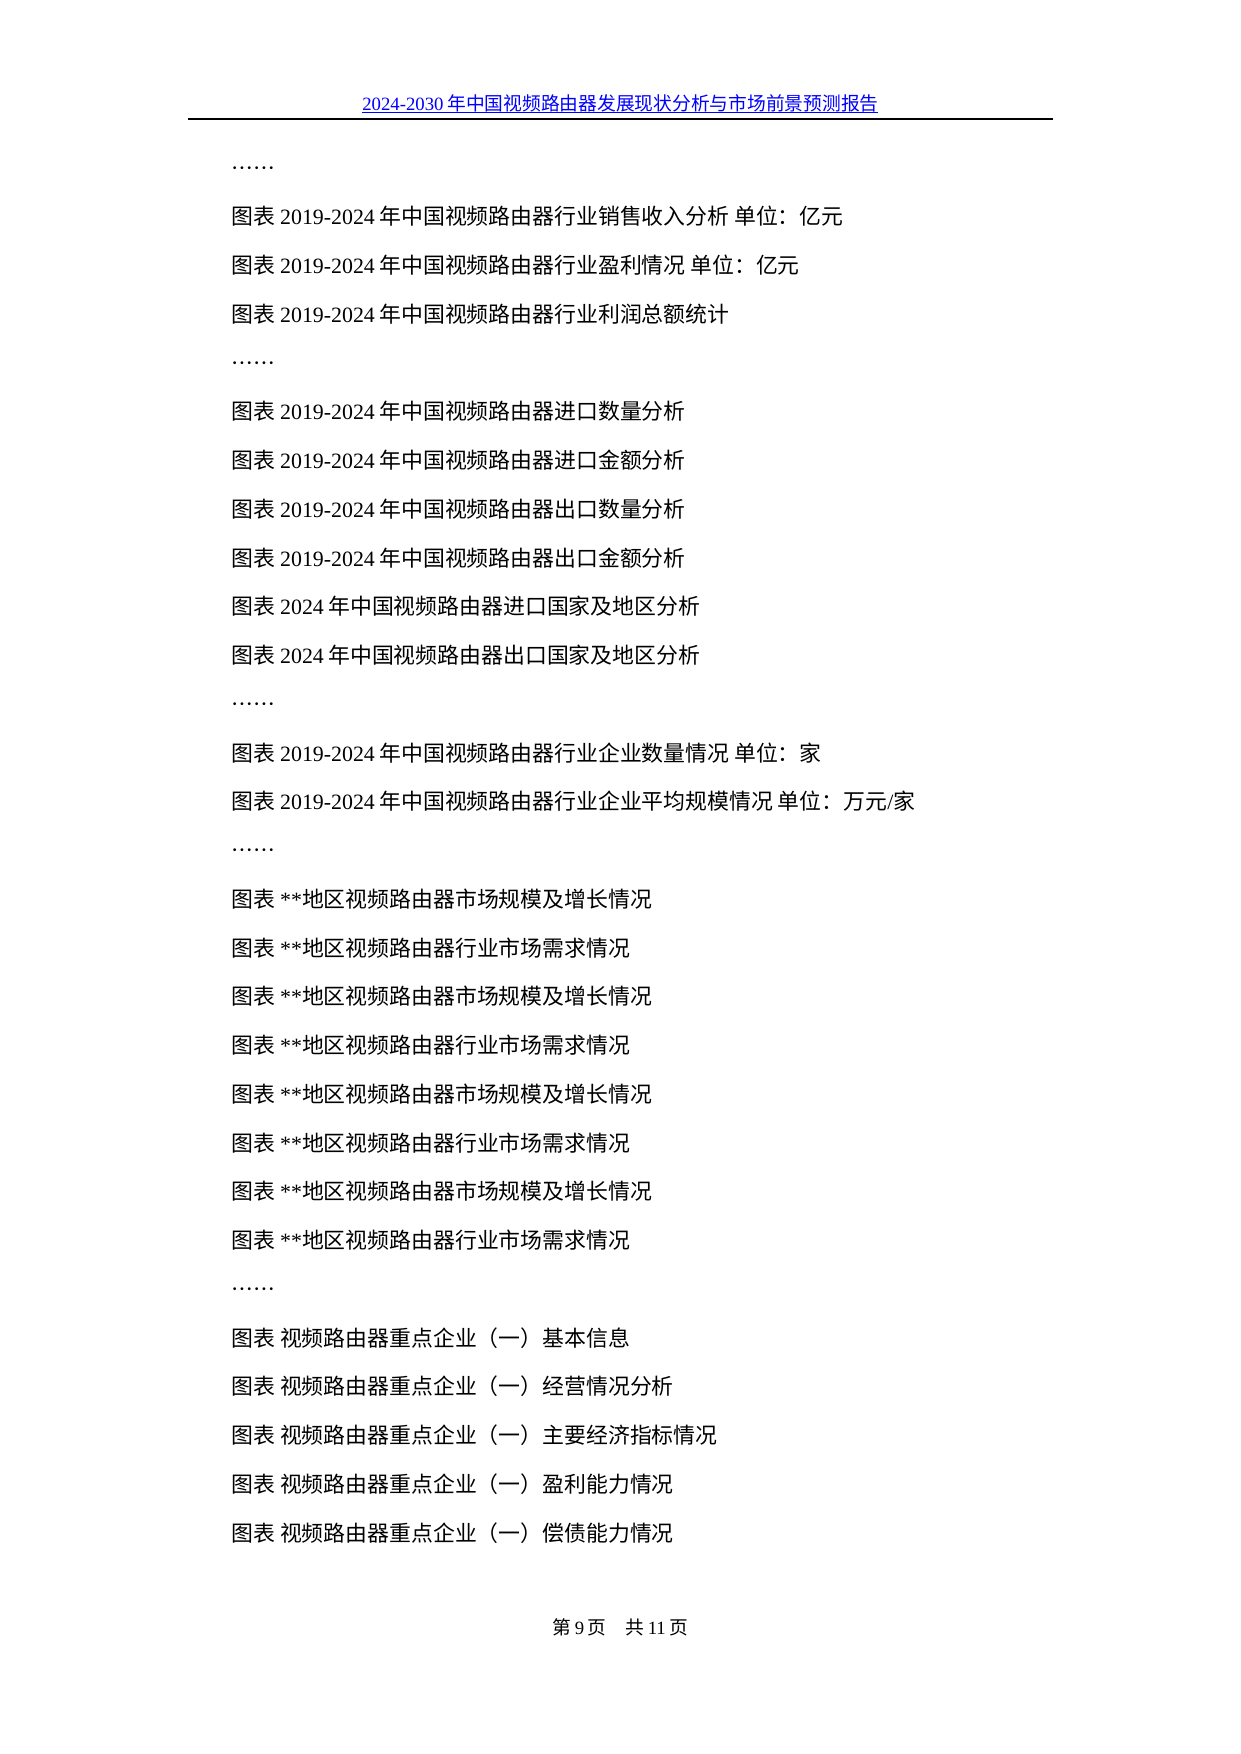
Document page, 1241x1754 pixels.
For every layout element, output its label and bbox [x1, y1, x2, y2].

text [187, 150, 1053, 1548]
